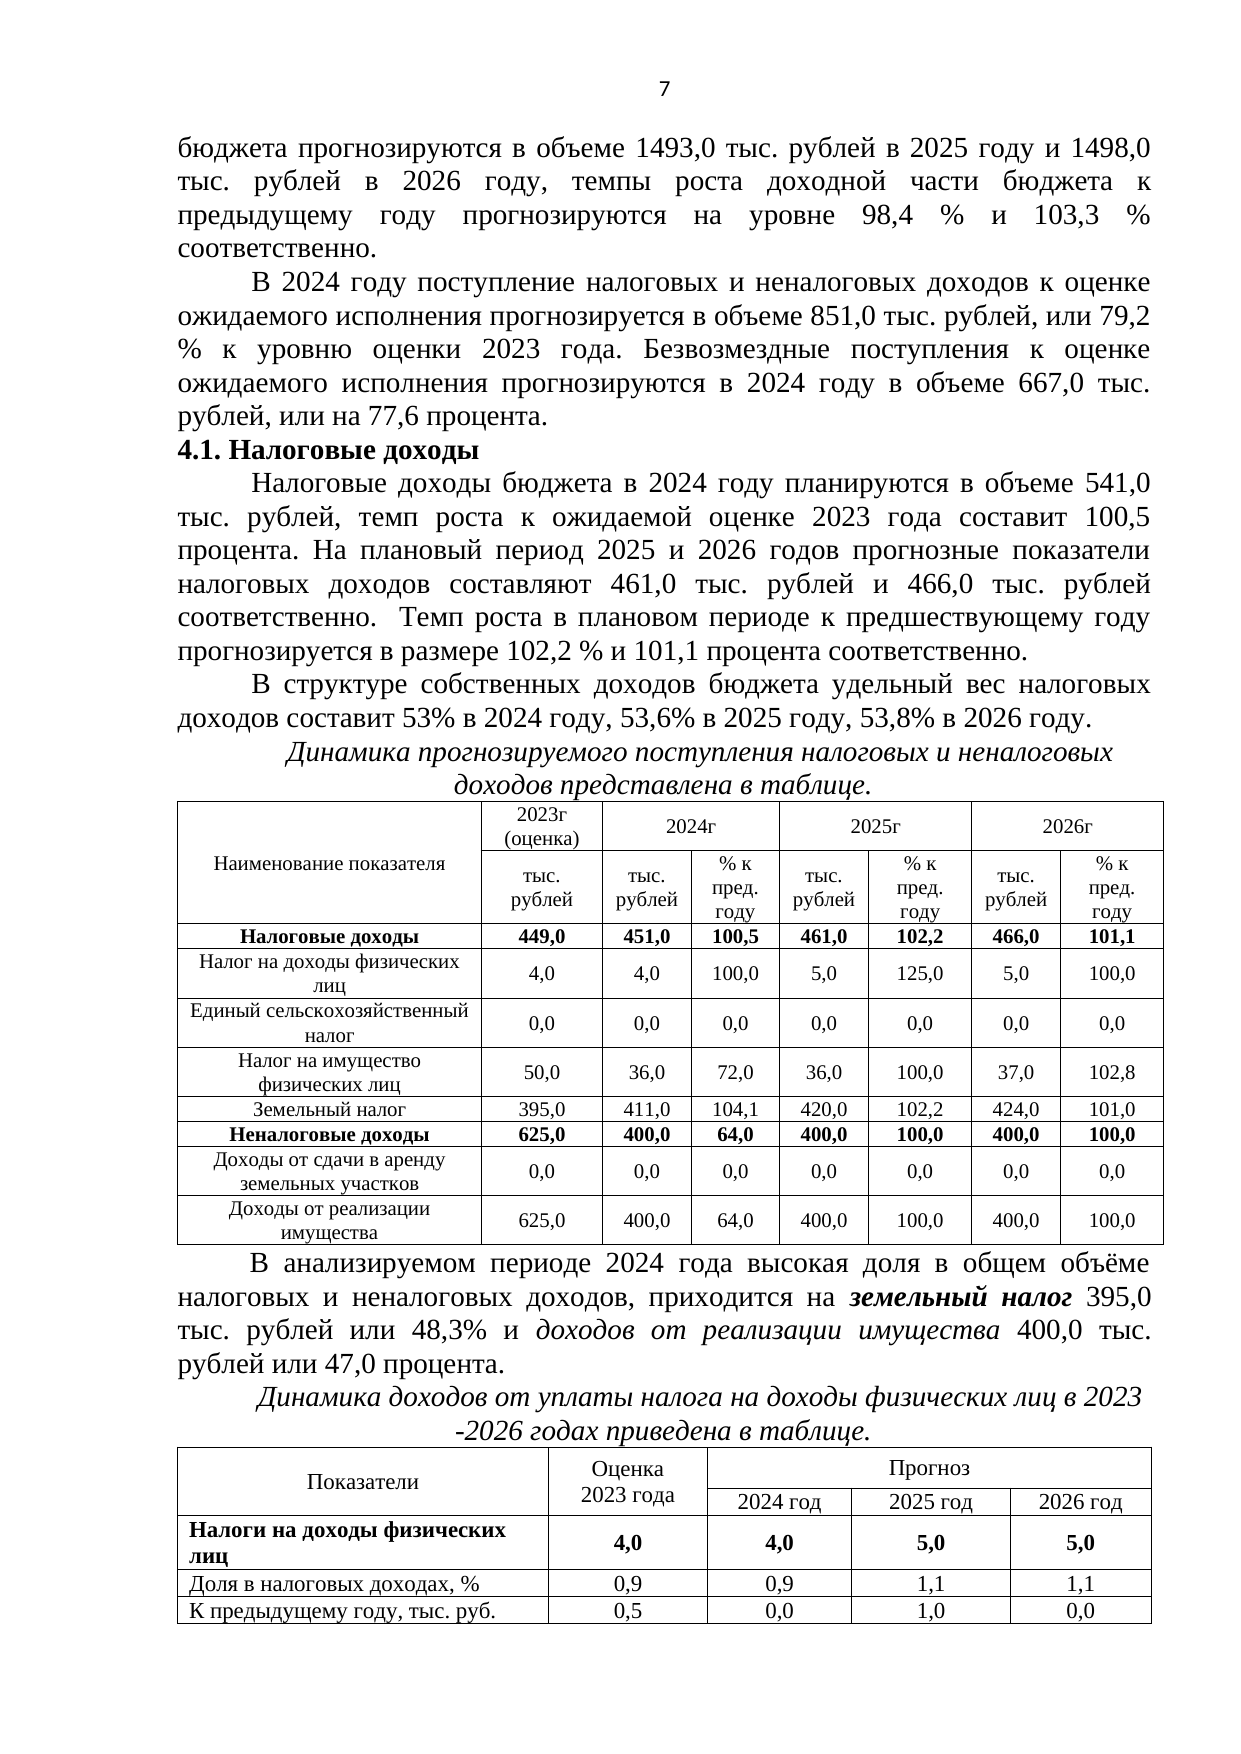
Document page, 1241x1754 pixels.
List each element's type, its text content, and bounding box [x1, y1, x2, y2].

table_cell 0,0 [780, 999, 868, 1047]
table_cell 400,0 [780, 1122, 868, 1146]
table_cell 102,2 [869, 924, 971, 948]
table_header Прогноз [708, 1448, 1151, 1487]
table_cell 64,0 [692, 1122, 779, 1146]
table_cell 100,0 [692, 949, 779, 997]
table_cell 0,0 [603, 999, 691, 1047]
table_cell 0,0 [482, 1147, 602, 1195]
table_cell 0,0 [780, 1147, 868, 1195]
table_cell 400,0 [603, 1122, 691, 1146]
table_cell % к пред. году [1061, 851, 1163, 923]
table_cell тыс. рублей [482, 851, 602, 923]
table_cell 0,0 [869, 1147, 971, 1195]
table_cell Единый сельскохозяйственный налог [178, 999, 481, 1047]
table_cell 400,0 [972, 1122, 1060, 1146]
table_cell 2024 год [708, 1489, 851, 1515]
table_cell 2026 год [1011, 1489, 1151, 1515]
table_cell Неналоговые доходы [178, 1122, 481, 1146]
table_cell 0,9 [549, 1570, 707, 1596]
table_cell 451,0 [603, 924, 691, 948]
table_cell 411,0 [603, 1097, 691, 1121]
table_cell 4,0 [603, 949, 691, 997]
table_cell 1,1 [852, 1570, 1010, 1596]
text Динамика доходов от уплаты налога на доходы физических лиц в 2023 -2026 годах приведена в таблице. [177, 1379, 1152, 1447]
table_cell 125,0 [869, 949, 971, 997]
table_cell 4,0 [549, 1516, 707, 1568]
table_cell 0,0 [482, 999, 602, 1047]
table_cell 466,0 [972, 924, 1060, 948]
table_cell 0,0 [708, 1597, 851, 1623]
table_cell 0,0 [603, 1147, 691, 1195]
table_cell Доходы от реализации имущества [178, 1196, 481, 1244]
table_cell 400,0 [603, 1196, 691, 1244]
table_cell 102,8 [1061, 1048, 1163, 1096]
table_cell 0,0 [692, 999, 779, 1047]
table_cell К предыдущему году, тыс. руб. [178, 1597, 548, 1623]
table_cell 102,2 [869, 1097, 971, 1121]
table_cell 449,0 [482, 924, 602, 948]
table_header 2024г [603, 802, 779, 850]
table_cell тыс. рублей [780, 851, 868, 923]
table_cell Налог на доходы физических лиц [178, 949, 481, 997]
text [177, 130, 1152, 264]
table_header 2026г [972, 802, 1163, 850]
text 4.1. Налоговые доходы [177, 432, 1152, 465]
table_header Наименование показателя [178, 802, 481, 923]
table_cell 5,0 [1011, 1516, 1151, 1568]
table_cell 50,0 [482, 1048, 602, 1096]
table_cell 100,0 [869, 1122, 971, 1146]
table_cell 0,0 [692, 1147, 779, 1195]
table_cell 101,1 [1061, 924, 1163, 948]
table_cell 104,1 [692, 1097, 779, 1121]
text В анализируемом периоде 2024 года высокая доля в общем объёме налоговых и неналоговых доходов, приходится на земельный налог 395,0 тыс. рублей или 48,3% и доходов от реализации имущества 400,0 тыс. рублей или 47,0 процента. [177, 1245, 1152, 1379]
table_cell 100,0 [1061, 949, 1163, 997]
table_cell Земельный налог [178, 1097, 481, 1121]
table_cell 1,1 [1011, 1570, 1151, 1596]
table_cell 0,0 [972, 1147, 1060, 1195]
table_cell 101,0 [1061, 1097, 1163, 1121]
table_header 2023г (оценка) [482, 802, 602, 850]
table_cell 400,0 [972, 1196, 1060, 1244]
table_cell 0,5 [549, 1597, 707, 1623]
table_cell 100,0 [1061, 1196, 1163, 1244]
table_header Оценка 2023 года [549, 1448, 707, 1515]
table_cell 461,0 [780, 924, 868, 948]
table_cell Доходы от сдачи в аренду земельных участков [178, 1147, 481, 1195]
table_cell 424,0 [972, 1097, 1060, 1121]
table_cell 400,0 [780, 1196, 868, 1244]
table_cell 100,0 [869, 1048, 971, 1096]
table_cell 5,0 [780, 949, 868, 997]
table_cell 0,9 [708, 1570, 851, 1596]
table_cell 0,0 [869, 999, 971, 1047]
table_cell 37,0 [972, 1048, 1060, 1096]
table_cell 100,0 [869, 1196, 971, 1244]
text Налоговые доходы бюджета в 2024 году планируются в объеме 541,0 тыс. рублей, темп роста к ожидаемой оценке 2023 года составит 100,5 процента. На плановый период 2025 и 2026 годов прогнозные показатели налоговых доходов составляют 461,0 тыс. рублей и 466,0 тыс. рублей соответственно. Темп роста в плановом периоде к предшествующему году прогнозируется в размере 102,2 % и 101,1 процента соответственно. [177, 465, 1152, 667]
table_cell 4,0 [708, 1516, 851, 1568]
table_cell 395,0 [482, 1097, 602, 1121]
table_cell 0,0 [972, 999, 1060, 1047]
table_cell Налоги на доходы физических лиц [178, 1516, 548, 1568]
table_cell 100,5 [692, 924, 779, 948]
table_cell 625,0 [482, 1122, 602, 1146]
table_header 2025г [780, 802, 971, 850]
table_cell 0,0 [1061, 1147, 1163, 1195]
table_cell 0,0 [1061, 999, 1163, 1047]
table_header Показатели [178, 1448, 548, 1515]
text В структуре собственных доходов бюджета удельный вес налоговых доходов составит 53% в 2024 году, 53,6% в 2025 году, 53,8% в 2026 году. [177, 667, 1152, 734]
table_cell 36,0 [603, 1048, 691, 1096]
table_cell 2025 год [852, 1489, 1010, 1515]
table_cell % к пред. году [692, 851, 779, 923]
table_cell 4,0 [482, 949, 602, 997]
table_cell 36,0 [780, 1048, 868, 1096]
table_cell 5,0 [972, 949, 1060, 997]
table_cell 72,0 [692, 1048, 779, 1096]
table_cell 100,0 [1061, 1122, 1163, 1146]
table_cell Доля в налоговых доходах, % [178, 1570, 548, 1596]
table_cell тыс. рублей [603, 851, 691, 923]
table_cell Налоговые доходы [178, 924, 481, 948]
table_cell Налог на имущество физических лиц [178, 1048, 481, 1096]
table_cell 5,0 [852, 1516, 1010, 1568]
table_cell 625,0 [482, 1196, 602, 1244]
table_cell 1,0 [852, 1597, 1010, 1623]
table_cell тыс. рублей [972, 851, 1060, 923]
table_cell 0,0 [1011, 1597, 1151, 1623]
table_cell 420,0 [780, 1097, 868, 1121]
text В 2024 году поступление налоговых и неналоговых доходов к оценке ожидаемого исполнения прогнозируется в объеме 851,0 тыс. рублей, или 79,2 % к уровню оценки 2023 года. Безвозмездные поступления к оценке ожидаемого исполнения прогнозируются в 2024 году в объеме 667,0 тыс. рублей, или на 77,6 процента. [177, 264, 1152, 432]
text Динамика прогнозируемого поступления налоговых и неналоговых доходов представлена в таблице. [177, 734, 1152, 801]
table_cell 64,0 [692, 1196, 779, 1244]
table_cell % к пред. году [869, 851, 971, 923]
